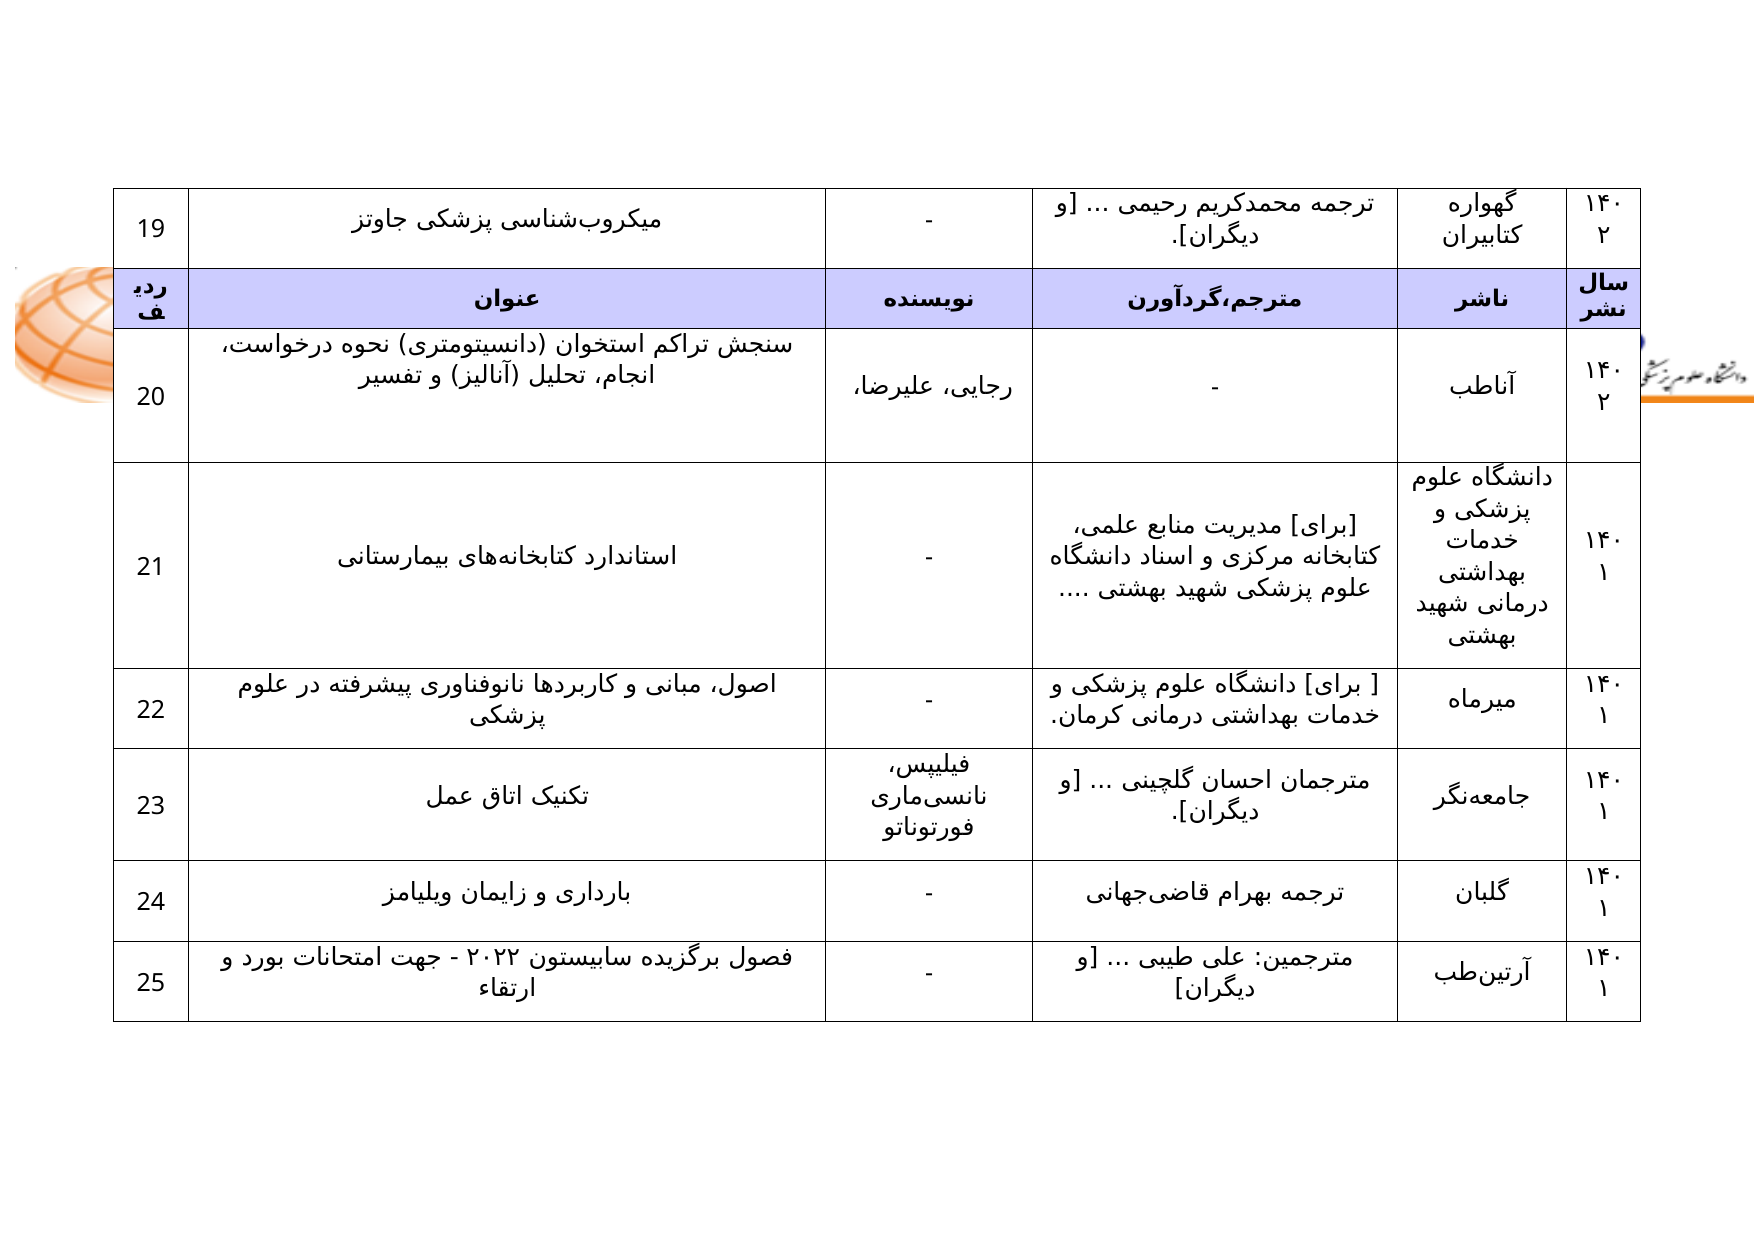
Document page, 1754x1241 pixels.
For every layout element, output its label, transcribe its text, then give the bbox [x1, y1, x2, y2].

table_cell گهواره کتابیران [1398, 189, 1566, 268]
table_cell نویسنده [826, 269, 1032, 328]
table_cell آناطب [1398, 329, 1566, 462]
table_cell ناشر [1398, 269, 1566, 328]
table_cell ترجمه محمدکریم رحیمی ... [و دیگران]. [1033, 189, 1397, 268]
table_cell 24 [114, 861, 188, 941]
table_cell جامعه‌نگر [1398, 749, 1566, 860]
table_cell میرماه [1398, 669, 1566, 748]
table_cell [826, 189, 1032, 268]
table_cell [1567, 329, 1640, 462]
table_cell 20 [114, 329, 188, 462]
table_cell عنوان [189, 269, 825, 328]
table_cell [1567, 189, 1640, 268]
table_cell [1567, 463, 1640, 668]
table_cell 22 [114, 669, 188, 748]
table_cell بارداری و زایمان ویلیامز [189, 861, 825, 941]
table_cell [1033, 329, 1397, 462]
table_cell 23 [114, 749, 188, 860]
table_cell میکروب‌شناسی پزشکی جاوتز [189, 189, 825, 268]
table_cell سنجش تراکم استخوان (دانسیتومتری) نحوه درخواست، انجام، تحلیل (آنالیز) و تفسیر [189, 329, 825, 462]
table_cell مترجمان احسان گلچینی ... [و دیگران]. [1033, 749, 1397, 860]
table_cell ترجمه بهرام قاضی‌جهانی [1033, 861, 1397, 941]
table_cell 19 [114, 189, 188, 268]
table_cell تکنیک اتاق عمل [189, 749, 825, 860]
table_cell رجایی، علیرضا، ‏ [826, 329, 1032, 462]
table_cell گلبان [1398, 861, 1566, 941]
table_cell 21 [114, 463, 188, 668]
table_cell [826, 463, 1032, 668]
table_cell مترجمین: علی طیبی ... [و دیگران] [1033, 942, 1397, 1021]
table_cell [826, 861, 1032, 941]
table_cell [1567, 942, 1640, 1021]
table_cell ردیف [114, 269, 188, 328]
table_cell [1567, 861, 1640, 941]
picture [15, 267, 113, 403]
table_cell [826, 942, 1032, 1021]
table_cell 25 [114, 942, 188, 1021]
table_cell فیلیپس، نانسی‌ماری فورتوناتو [826, 749, 1032, 860]
picture [1641, 267, 1754, 403]
table_cell فصول برگزیده سابیستون ۲۰۲۲ - جهت امتحانات بورد و ارتقاء [189, 942, 825, 1021]
table_cell دانشگاه علوم پزشکی و خدمات بهداشتی درمانی شهید بهشتی [1398, 463, 1566, 668]
table_cell سال نشر [1567, 269, 1640, 328]
table_cell آرتین‌طب [1398, 942, 1566, 1021]
table_cell مترجم،گردآورن [1033, 269, 1397, 328]
table_cell [1567, 749, 1640, 860]
table_cell [ برای] دانشگاه علوم پزشکی و خدمات بهداشتی درمانی کرمان. [1033, 669, 1397, 748]
table_cell [1567, 669, 1640, 748]
table_cell [برای] مدیریت منابع علمی، کتابخانه مرکزی و اسناد دانشگاه علوم پزشکی شهید بهشتی .... [1033, 463, 1397, 668]
table_cell [826, 669, 1032, 748]
table_cell استاندارد کتابخانه‌های بیمارستانی [189, 463, 825, 668]
table_cell اصول، مبانی و کاربردها نانوفناوری پیشرفته در علوم پزشکی [189, 669, 825, 748]
